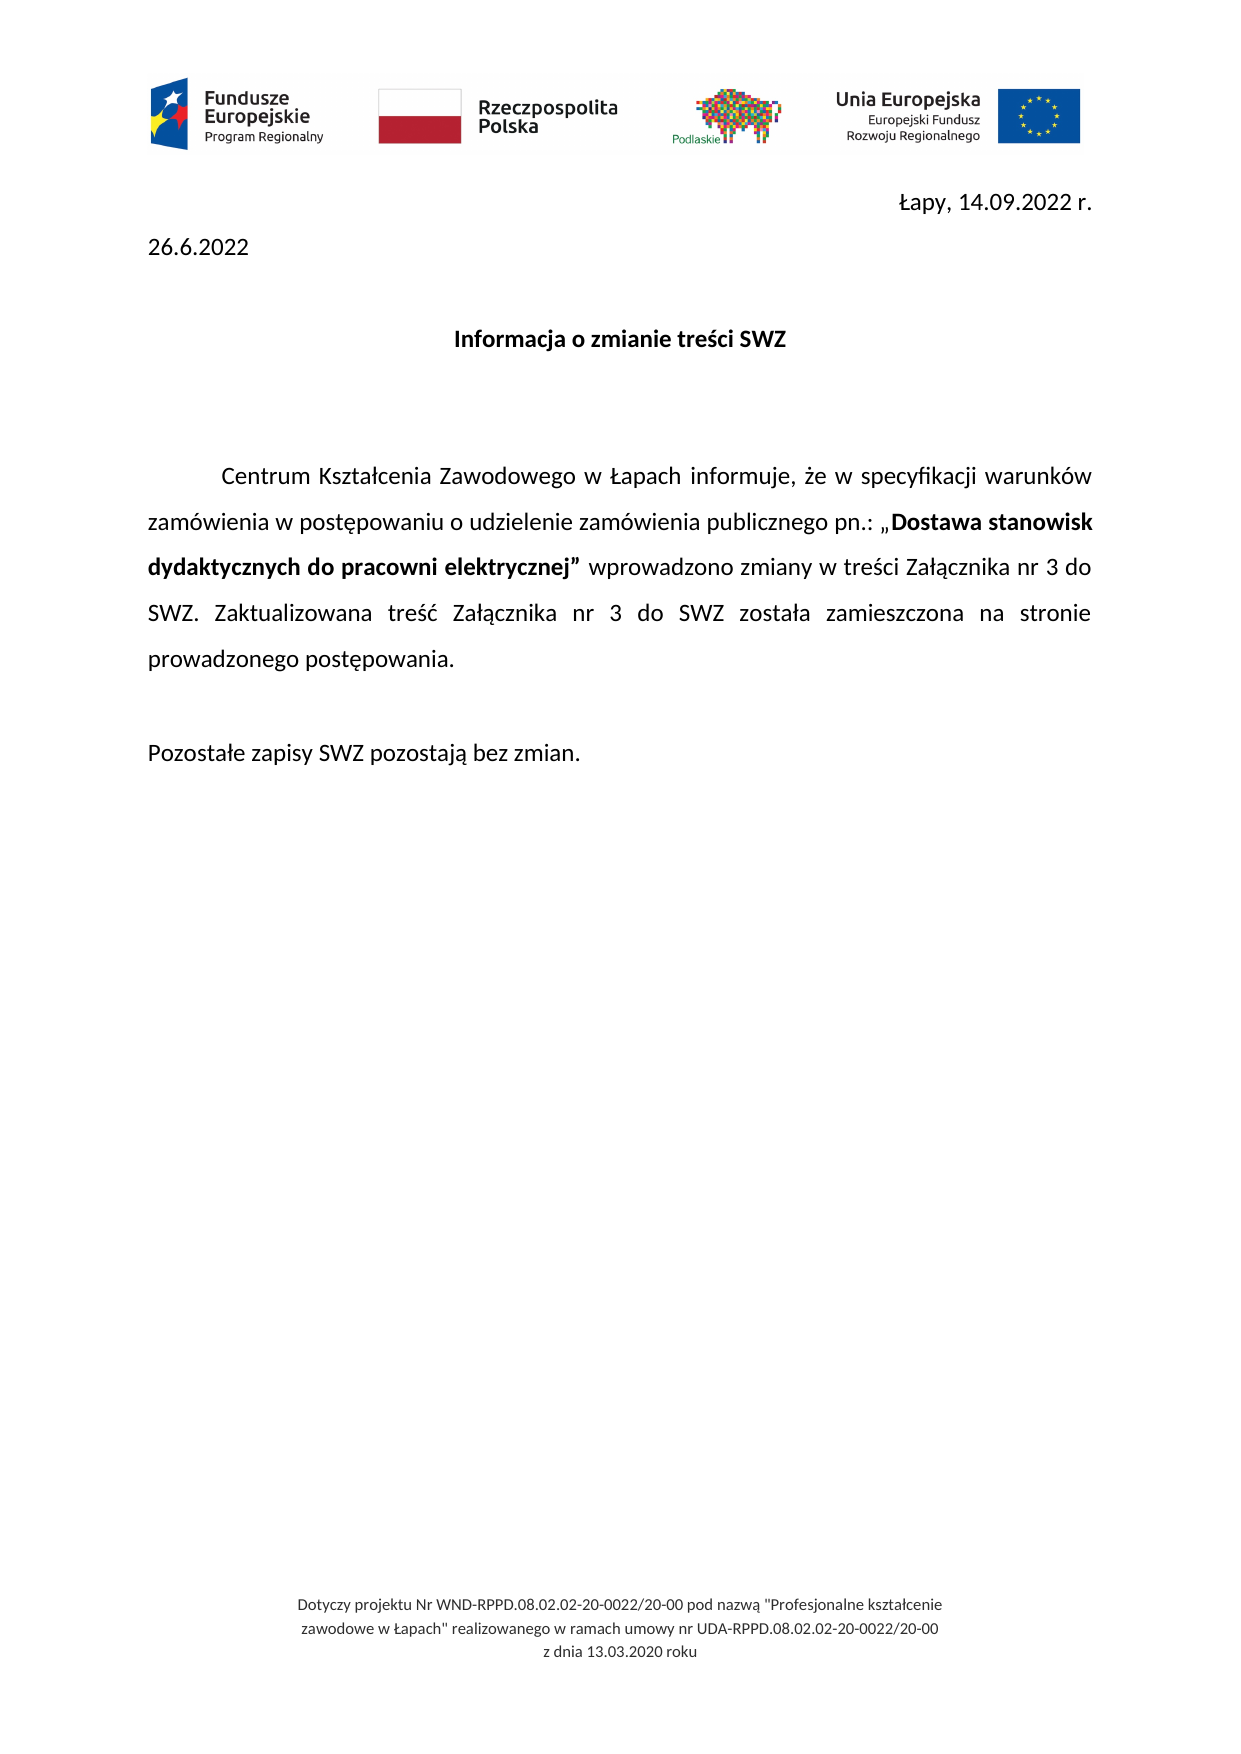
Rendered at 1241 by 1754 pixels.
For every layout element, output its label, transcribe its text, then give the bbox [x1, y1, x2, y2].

picture [147, 73, 1084, 155]
text Pozostałe zapisy SWZ pozostają bez zmian. [148, 738, 1093, 768]
text Łapy, 14.09.2022 r. [148, 186, 1093, 216]
text Informacja o zmianie treści SWZ [148, 323, 1093, 353]
text 26.6.2022 [148, 231, 1093, 262]
text Centrum Kształcenia Zawodowego w Łapach informuje, że w specyfikacji warunków zamówienia w postępowaniu o udzielenie zamówienia publicznego pn.: „Dostawa stanowisk dydaktycznych do pracowni elektrycznej” wprowadzono zmiany w treści Załącznika nr 3 do SWZ. Zaktualizowana treść Załącznika nr 3 do SWZ została zamieszczona na stronie prowadzonego postępowania. [148, 460, 1093, 673]
